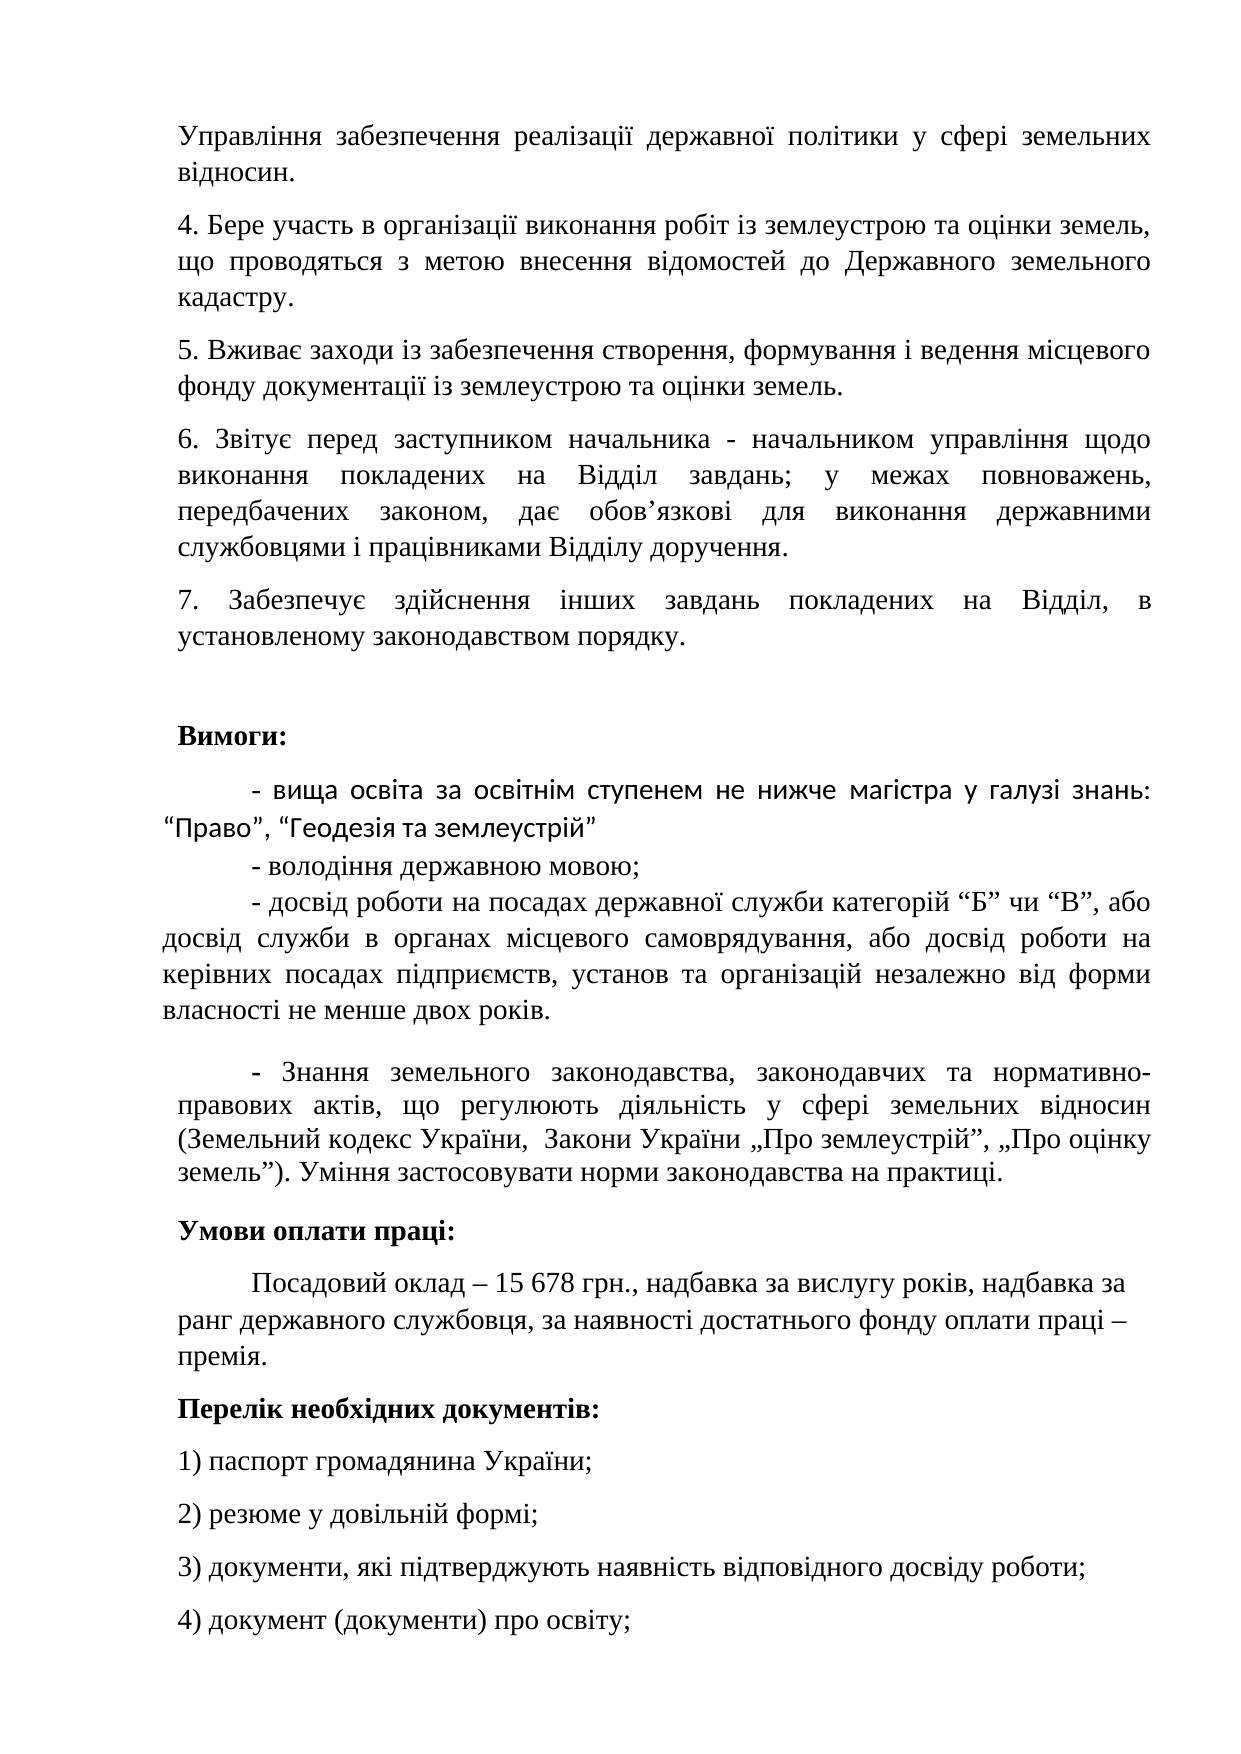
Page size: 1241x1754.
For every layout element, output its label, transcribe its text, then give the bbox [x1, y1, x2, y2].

text - Знання земельного законодавства, законодавчих та нормативно-правових актів, що регулюють діяльність у сфері земельних відносин (Земельний кодекс України, Закони України „Про землеустрій”, „Про оцінку земель”). Уміння застосовувати норми законодавства на практиці. [177, 1054, 1152, 1188]
list - володіння державною мовою; [162, 848, 1152, 881]
text Перелік необхідних документів: [177, 1391, 1152, 1424]
list - досвід роботи на посадах державної служби категорій “Б” чи “В”, або досвід служби в органах місцевого самоврядування, або досвід роботи на керівних посадах підприємств, установ та організацій незалежно від форми власності не менше двох років. [162, 884, 1152, 1026]
text Посадовий оклад – 15 678 грн., надбавка за вислугу років, надбавка за ранг державного службовця, за наявності достатнього фонду оплати праці – премія. [177, 1266, 1152, 1371]
text 5. Вживає заходи із забезпечення створення, формування і ведення місцевого фонду документації із землеустрою та оцінки земель. [177, 332, 1152, 402]
text 3) документи, які підтверджують наявність відповідного досвіду роботи; [177, 1549, 1152, 1583]
text 4. Бере участь в організації виконання робіт із землеустрою та оцінки земель, що проводяться з метою внесення відомостей до Державного земельного кадастру. [177, 207, 1152, 313]
text 1) паспорт громадянина України; [177, 1443, 1152, 1477]
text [177, 118, 1152, 188]
text 2) резюме у довільній формі; [177, 1496, 1152, 1530]
text 6. Звітує перед заступником начальника - начальником управління щодо виконання покладених на Відділ завдань; у межах повноважень, передбачених законом, дає обов’язкові для виконання державними службовцями і працівниками Відділу доручення. [177, 421, 1152, 563]
text Вимоги: [177, 718, 1152, 752]
list Умови оплати праці: [177, 1213, 1152, 1246]
text 7. Забезпечує здійснення інших завдань покладених на Відділ, в установленому законодавством порядку. [177, 582, 1152, 652]
text 4) документ (документи) про освіту; [177, 1602, 1152, 1636]
list - вища освіта за освітнім ступенем не нижче магістра у галузі знань: “Право”, “Геодезія та землеустрій” [162, 771, 1152, 845]
